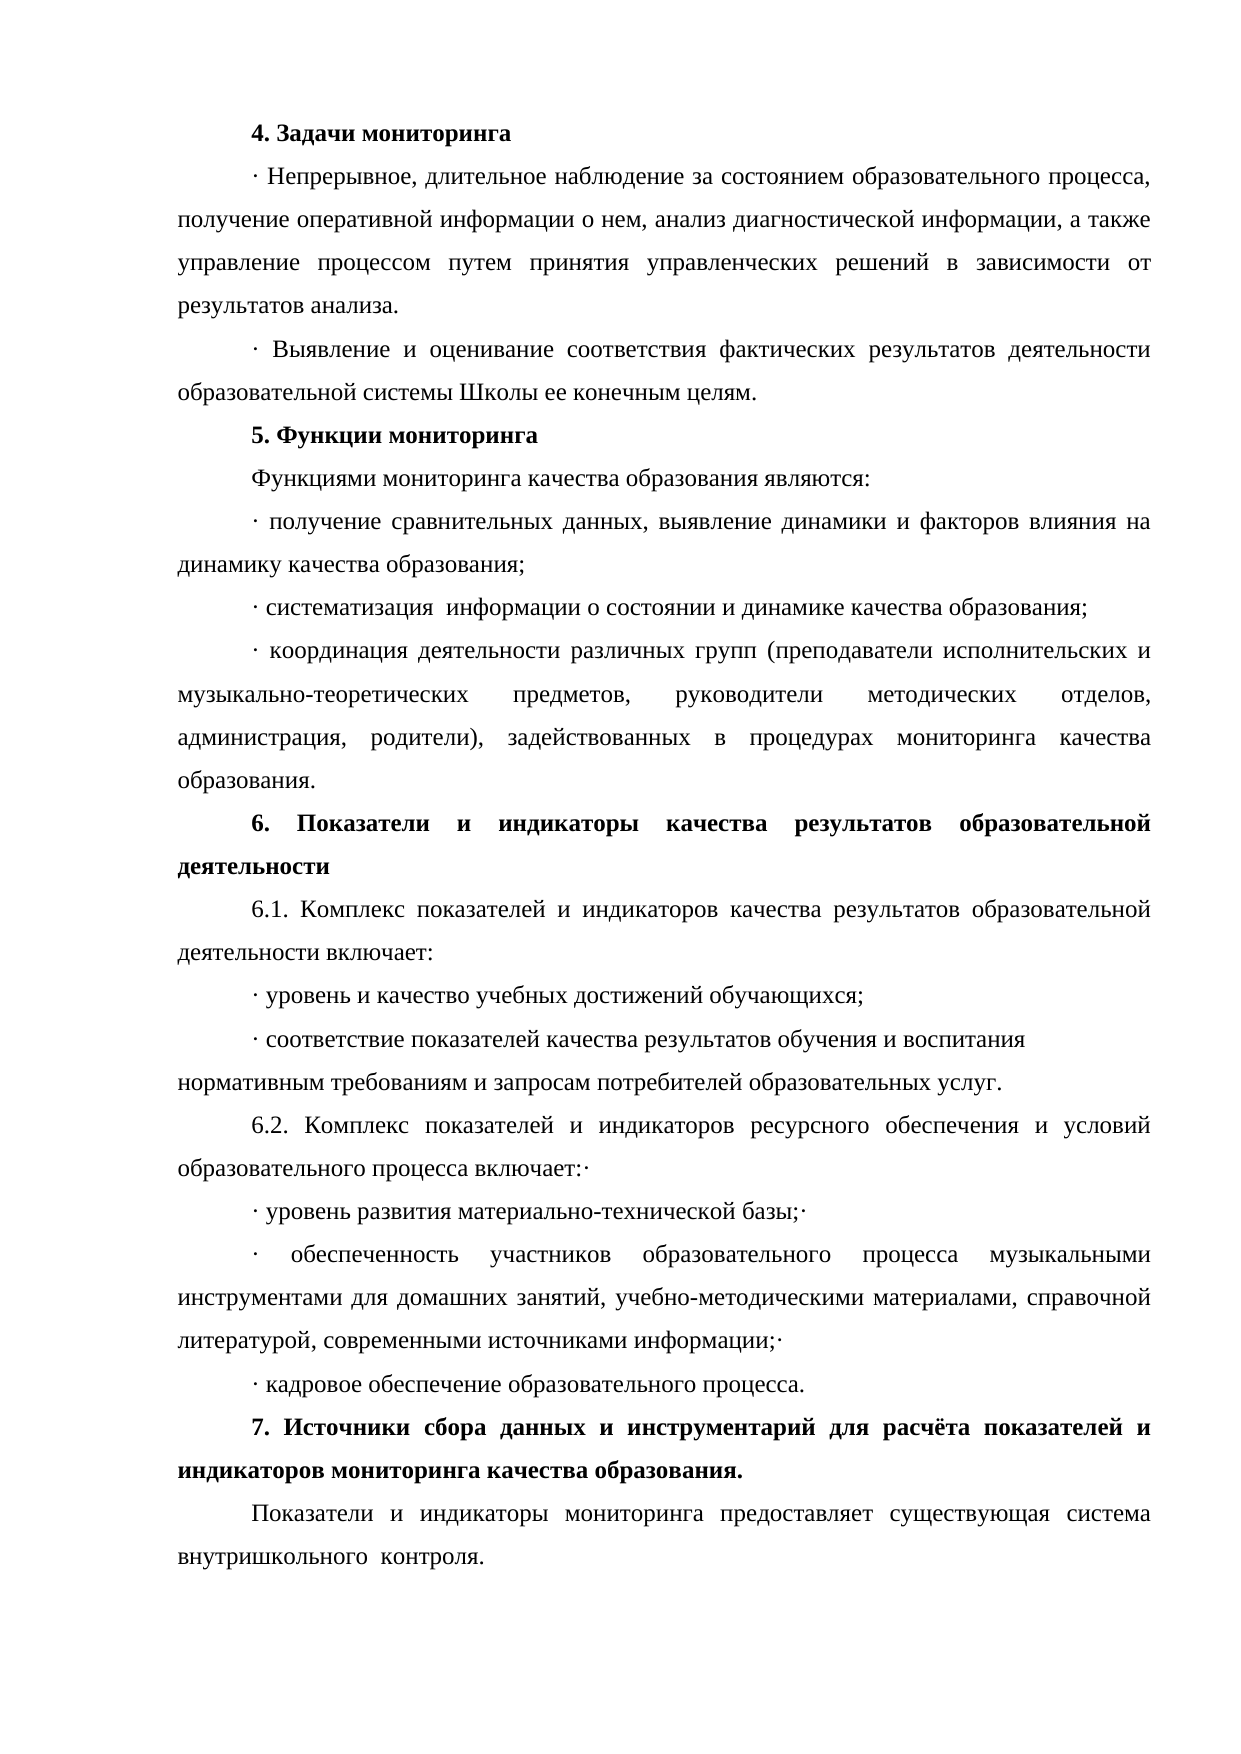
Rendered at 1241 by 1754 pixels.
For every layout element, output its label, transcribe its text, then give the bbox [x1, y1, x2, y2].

text · уровень развития материально-технической базы;· [177, 1196, 1152, 1225]
text · Выявление и оценивание соответствия фактических результатов деятельности образовательной системы Школы ее конечным целям. [177, 334, 1152, 406]
text 6.1. Комплекс показателей и индикаторов качества результатов образовательной деятельности включает: [177, 894, 1152, 966]
text 7. Источники сбора данных и инструментарий для расчёта показателей и индикаторов мониторинга качества образования. [177, 1412, 1152, 1484]
text · систематизация информации о состоянии и динамике качества образования; [177, 592, 1152, 621]
text · обеспеченность участников образовательного процесса музыкальными инструментами для домашних занятий, учебно-методическими материалами, справочной литературой, современными источниками информации;· [177, 1239, 1152, 1354]
text 6.2. Комплекс показателей и индикаторов ресурсного обеспечения и условий образовательного процесса включает:· [177, 1110, 1152, 1182]
text · Непрерывное, длительное наблюдение за состоянием образовательного процесса, получение оперативной информации о нем, анализ диагностической информации, а также управление процессом путем принятия управленческих решений в зависимости от результатов анализа. [177, 161, 1152, 319]
text 5. Функции мониторинга [177, 420, 1152, 449]
text · получение сравнительных данных, выявление динамики и факторов влияния на динамику качества образования; [177, 506, 1152, 578]
text Функциями мониторинга качества образования являются: [177, 463, 1152, 492]
text · соответствие показателей качества результатов обучения и воспитания нормативным требованиям и запросам потребителей образовательных услуг. [177, 1024, 1152, 1096]
text · кадровое обеспечение образовательного процесса. [177, 1369, 1152, 1397]
text · уровень и качество учебных достижений обучающихся; [177, 981, 1152, 1009]
text 4. Задачи мониторинга [177, 118, 1152, 147]
text Показатели и индикаторы мониторинга предоставляет существующая система внутришкольного контроля. [177, 1498, 1152, 1570]
text 6. Показатели и индикаторы качества результатов образовательной деятельности [177, 808, 1152, 880]
text · координация деятельности различных групп (преподаватели исполнительских и музыкально-теоретических предметов, руководители методических отделов, администрация, родители), задействованных в процедурах мониторинга качества образования. [177, 636, 1152, 794]
